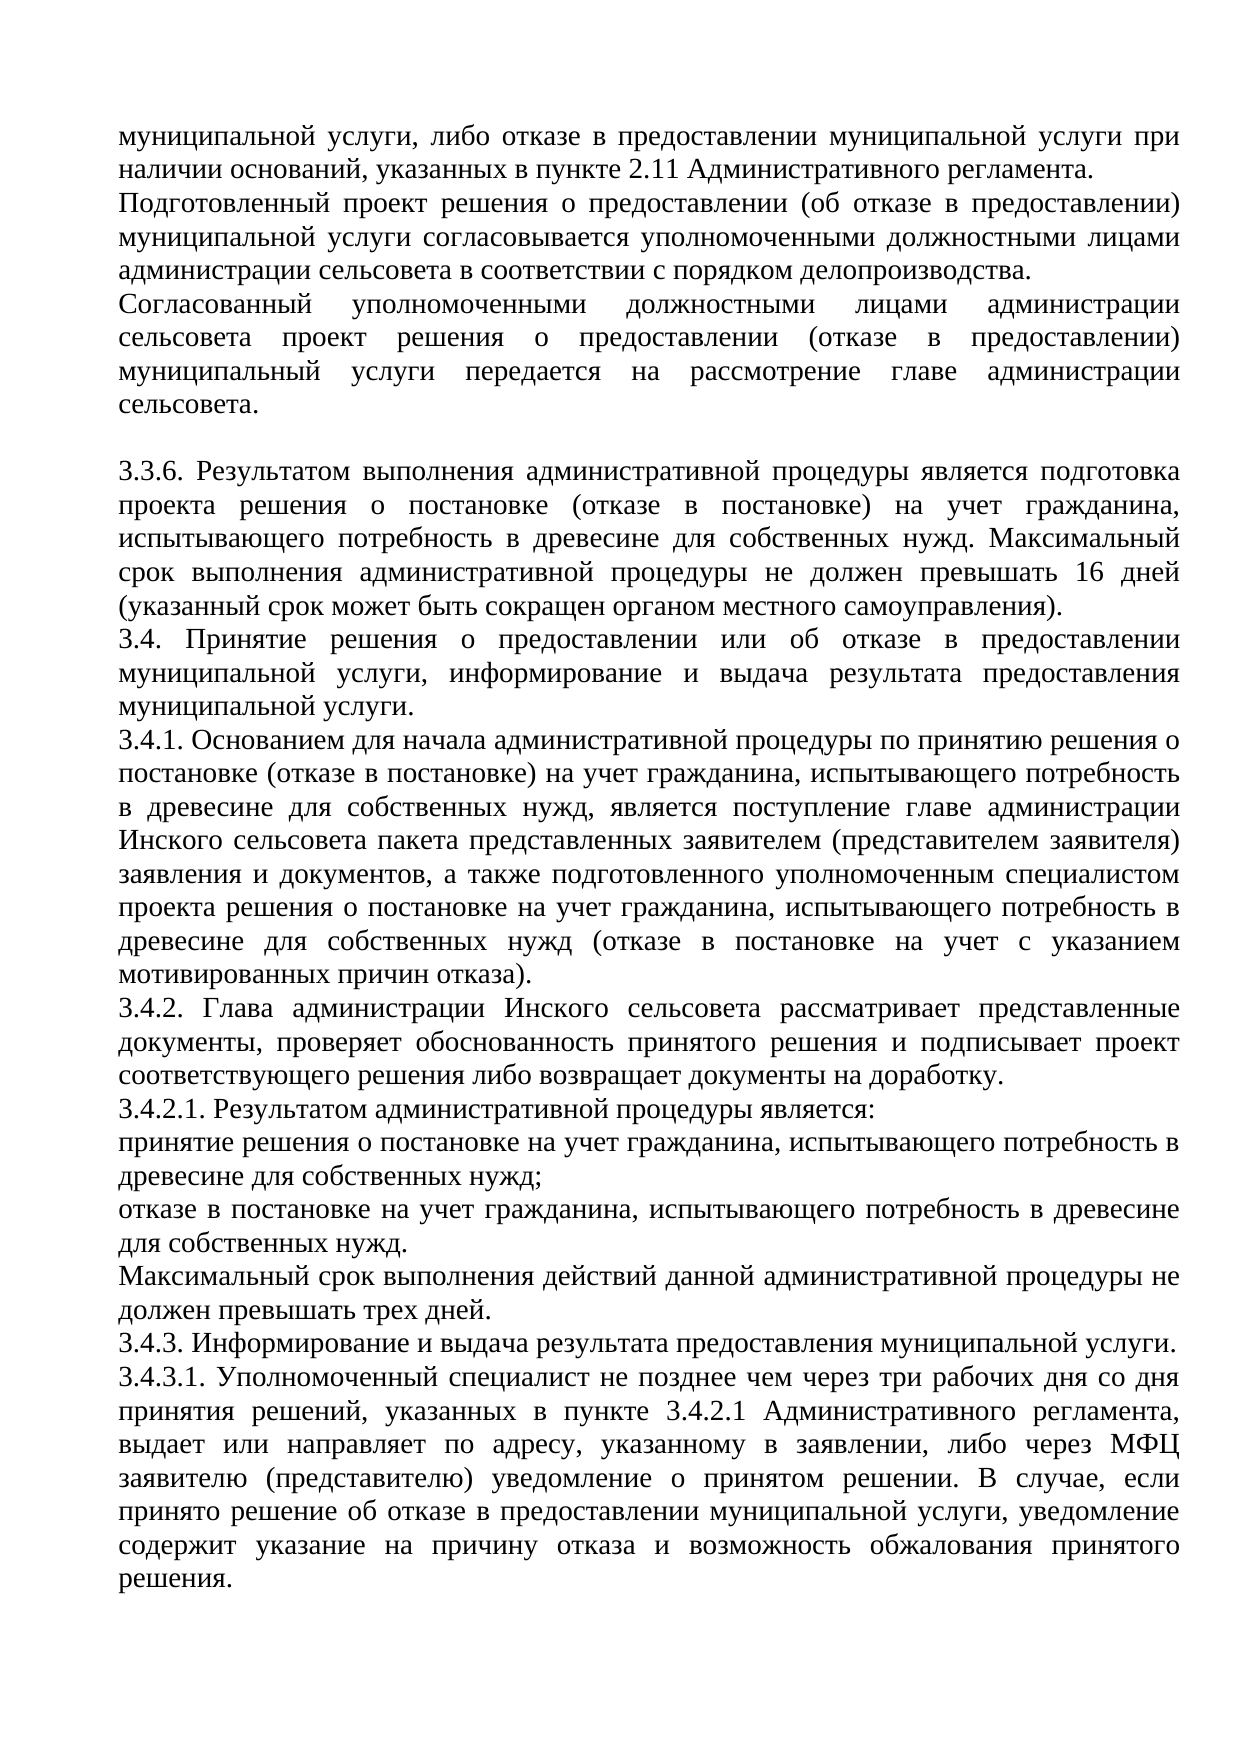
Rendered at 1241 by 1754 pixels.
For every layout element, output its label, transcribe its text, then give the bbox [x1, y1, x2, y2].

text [118, 118, 1181, 185]
text Максимальный срок выполнения действий данной административной процедуры не должен превышать трех дней. [118, 1258, 1181, 1326]
text 3.3.6. Результатом выполнения административной процедуры является подготовка проекта решения о постановке (отказе в постановке) на учет гражданина, испытывающего потребность в древесине для собственных нужд. Максимальный срок выполнения административной процедуры не должен превышать 16 дней (указанный срок может быть сокращен органом местного самоуправления). [118, 453, 1181, 621]
text отказе в постановке на учет гражданина, испытывающего потребность в древесине для собственных нужд. [118, 1191, 1181, 1258]
text 3.4.2. Глава администрации Инского сельсовета рассматривает представленные документы, проверяет обоснованность принятого решения и подписывает проект соответствующего решения либо возвращает документы на доработку. [118, 990, 1181, 1091]
text 3.4.3. Информирование и выдача результата предоставления муниципальной услуги. [118, 1326, 1181, 1359]
text 3.4.3.1. Уполномоченный специалист не позднее чем через три рабочих дня со дня принятия решений, указанных в пункте 3.4.2.1 Административного регламента, выдает или направляет по адресу, указанному в заявлении, либо через МФЦ заявителю (представителю) уведомление о принятом решении. В случае, если принято решение об отказе в предоставлении муниципальной услуги, уведомление содержит указание на причину отказа и возможность обжалования принятого решения. [118, 1359, 1181, 1594]
text 3.4.2.1. Результатом административной процедуры является: [118, 1091, 1181, 1124]
text 3.4.1. Основанием для начала административной процедуры по принятию решения о постановке (отказе в постановке) на учет гражданина, испытывающего потребность в древесине для собственных нужд, является поступление главе администрации Инского сельсовета пакета представленных заявителем (представителем заявителя) заявления и документов, а также подготовленного уполномоченным специалистом проекта решения о постановке на учет гражданина, испытывающего потребность в древесине для собственных нужд (отказе в постановке на учет с указанием мотивированных причин отказа). [118, 722, 1181, 990]
text Согласованный уполномоченными должностными лицами администрации сельсовета проект решения о предоставлении (отказе в предоставлении) муниципальный услуги передается на рассмотрение главе администрации сельсовета. [118, 286, 1181, 420]
text принятие решения о постановке на учет гражданина, испытывающего потребность в древесине для собственных нужд; [118, 1124, 1181, 1191]
text Подготовленный проект решения о предоставлении (об отказе в предоставлении) муниципальной услуги согласовывается уполномоченными должностными лицами администрации сельсовета в соответствии с порядком делопроизводства. [118, 185, 1181, 286]
text 3.4. Принятие решения о предоставлении или об отказе в предоставлении муниципальной услуги, информирование и выдача результата предоставления муниципальной услуги. [118, 621, 1181, 722]
